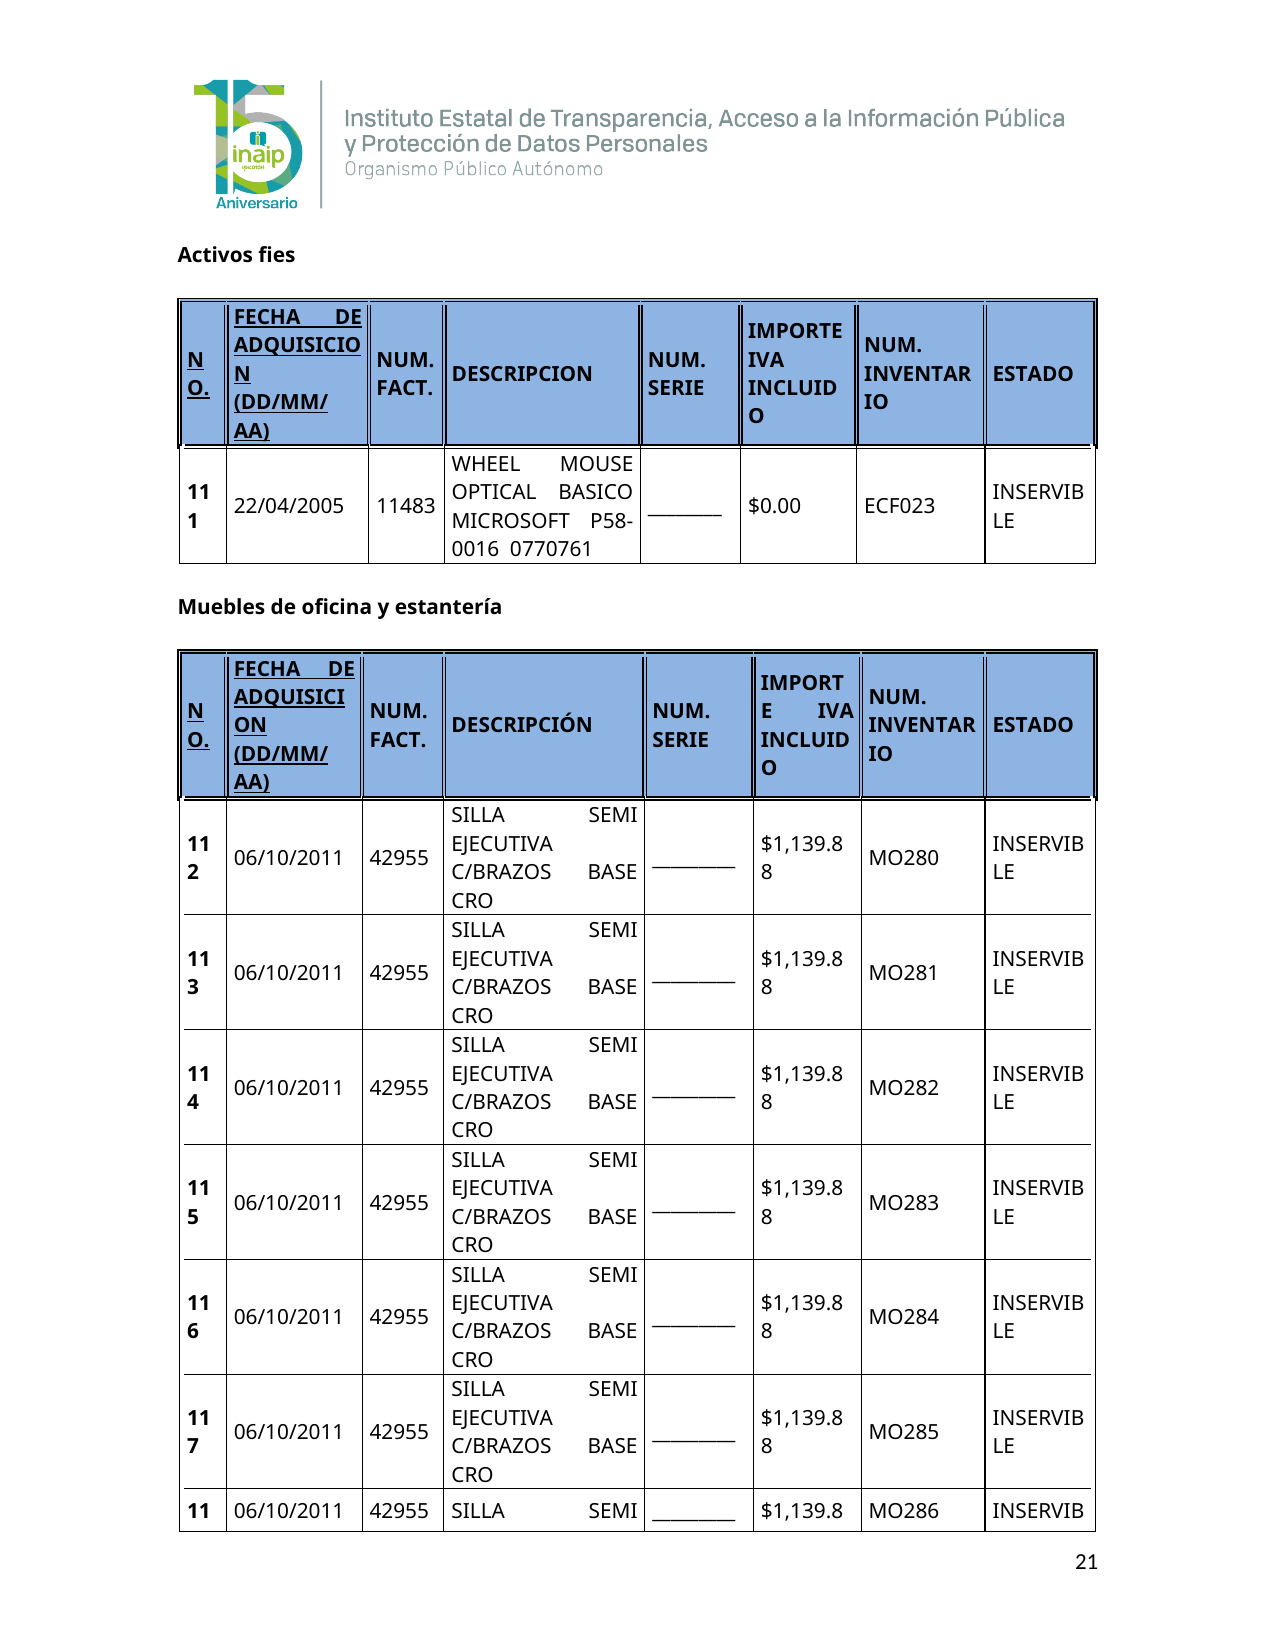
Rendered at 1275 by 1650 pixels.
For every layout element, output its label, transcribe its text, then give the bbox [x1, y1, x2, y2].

table_cell _________ [645, 1260, 753, 1373]
table_cell MO284 [862, 1260, 984, 1373]
table_cell SILLA SEMI EJECUTIVA C/BRAZOS BASE CRO [444, 1375, 644, 1488]
table_cell 06/10/2011 [227, 1489, 362, 1531]
table_cell 42955 [363, 1375, 443, 1488]
table_cell _________ [645, 915, 753, 1029]
table_cell $1,139.88 [754, 1375, 861, 1488]
table_cell 115 [180, 1144, 226, 1259]
table_cell 22/04/2005 [227, 449, 368, 563]
text Muebles de oficina y estantería [177, 592, 1098, 621]
table_header FECHA DE ADQUISICION (DD/MM/AA) [226, 651, 362, 796]
table_cell $1,139.88 [754, 915, 861, 1029]
table_cell _________ [645, 1030, 753, 1144]
table_cell MO280 [862, 801, 984, 914]
table_cell INSERVIBLE [986, 1029, 1095, 1144]
table_cell MO282 [862, 1030, 984, 1144]
table_cell 117 [180, 1374, 226, 1488]
table_cell 06/10/2011 [227, 1260, 362, 1373]
table_header NUM. SERIE [640, 299, 741, 444]
table_cell 111 [180, 444, 226, 563]
table_cell 06/10/2011 [227, 1375, 362, 1488]
table_cell ECF023 [857, 449, 984, 563]
table_cell _________ [645, 801, 753, 914]
table_cell $1,139.88 [754, 1260, 861, 1373]
table_cell 42955 [363, 1030, 443, 1144]
picture [177, 75, 1066, 213]
table_header DESCRIPCION [444, 299, 640, 444]
table_cell $1,139.88 [754, 1489, 861, 1531]
table_cell INSERVIBLE [986, 914, 1095, 1029]
table_cell 118 [180, 1488, 226, 1531]
table_header FECHA DE ADQUISICION (DD/MM/AA) [226, 299, 369, 444]
table_header NUM. FACT. [369, 299, 444, 444]
table_header DESCRIPCIÓN [444, 651, 645, 796]
table_cell 112 [180, 796, 226, 914]
table_cell $1,139.88 [754, 1145, 861, 1259]
table_cell 42955 [363, 915, 443, 1029]
table_cell $1,139.88 [754, 801, 861, 914]
table_header ESTADO [985, 653, 1093, 796]
table_cell MO281 [862, 915, 984, 1029]
table_cell 114 [180, 1029, 226, 1144]
table_cell 06/10/2011 [227, 915, 362, 1029]
table_cell SILLA SEMI EJECUTIVA C/BRAZOS BASE CRO [444, 1145, 644, 1259]
table_cell MO286 [862, 1489, 984, 1531]
table_cell SILLA SEMI EJECUTIVA C/BRAZOS BASE CRO [444, 915, 644, 1029]
table_cell $1,139.88 [754, 1030, 861, 1144]
table_header NUM. FACT. [362, 651, 444, 796]
table_cell SILLA SEMI EJECUTIVA C/BRAZOS BASE CRO [444, 1260, 644, 1373]
table_cell _________ [645, 1489, 753, 1531]
table_header IMPORTE IVA INCLUIDO [741, 299, 857, 444]
table_cell INSERVIBLE [986, 1488, 1095, 1531]
text Activos fies [177, 241, 1098, 269]
table_header NUM. INVENTARIO [861, 651, 985, 796]
table_cell 42955 [363, 1145, 443, 1259]
table_cell 11483 [369, 449, 444, 563]
table_cell MO283 [862, 1145, 984, 1259]
table_cell SILLA SEMI EJECUTIVA C/BRAZOS BASE CRO [444, 801, 644, 914]
table_header ESTADO [985, 302, 1093, 444]
table_cell MO285 [862, 1375, 984, 1488]
table_cell INSERVIBLE [986, 796, 1095, 914]
table_cell WHEEL MOUSE OPTICAL BASICO MICROSOFT P58-0016 0770761 [445, 449, 640, 563]
table_cell 06/10/2011 [227, 801, 362, 914]
table_header NUM. SERIE [645, 653, 753, 796]
table_cell SILLA SEMI EJECUTIVA C/BRAZOS BASE CRO [444, 1030, 644, 1144]
table_cell INSERVIBLE [986, 1374, 1095, 1488]
table_cell 06/10/2011 [227, 1030, 362, 1144]
table_cell 116 [180, 1259, 226, 1373]
table_cell INSERVIBLE [986, 1259, 1095, 1373]
table_header NUM. INVENTARIO [857, 299, 985, 444]
table_cell 42955 [363, 801, 443, 914]
table_cell _________ [645, 1145, 753, 1259]
table_cell _________ [645, 1375, 753, 1488]
table_cell 42955 [363, 1489, 443, 1531]
table_cell SILLA SEMI EJECUTIVA C/BRAZOS BASE CRO [444, 1489, 644, 1531]
table_cell 42955 [363, 1260, 443, 1373]
table_cell $0.00 [741, 449, 856, 563]
table_cell 113 [180, 914, 226, 1029]
table_header NO. [182, 302, 226, 444]
table_header IMPORTE IVA INCLUIDO [753, 651, 861, 796]
table_cell ________ [641, 449, 740, 563]
table_cell INSERVIBLE [986, 444, 1095, 563]
table_cell INSERVIBLE [986, 1144, 1095, 1259]
table_cell 06/10/2011 [227, 1145, 362, 1259]
table_header NO. [182, 654, 226, 796]
